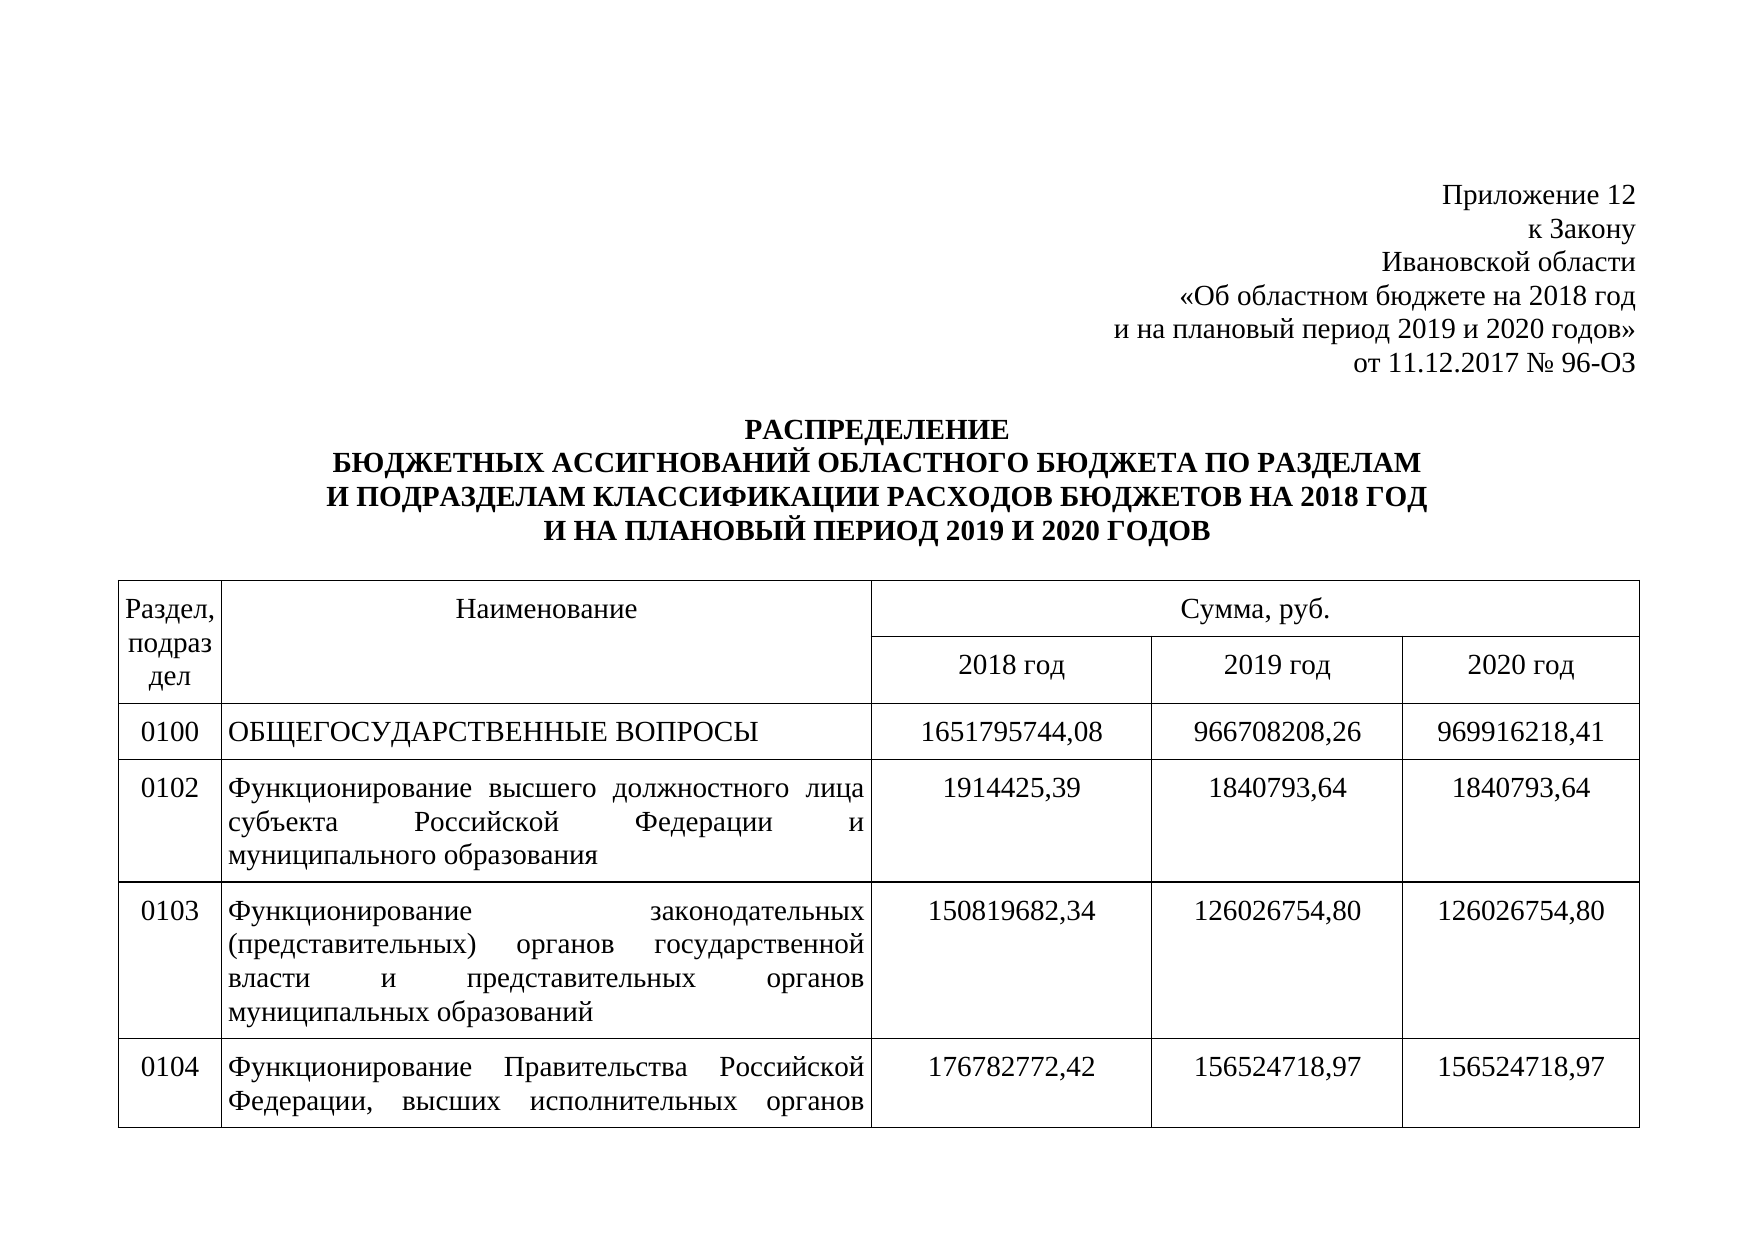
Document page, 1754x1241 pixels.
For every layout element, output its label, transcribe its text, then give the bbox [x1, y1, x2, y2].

table_cell 126026754,80 [1152, 883, 1402, 1038]
text Ивановской области [118, 244, 1636, 278]
table_cell Функционирование законодательных (представительных) органов государственной власти и представительных органов муниципальных образований [222, 883, 871, 1038]
table_cell 150819682,34 [872, 883, 1151, 1038]
table_cell 1914425,39 [872, 760, 1151, 881]
table_cell 156524718,97 [1403, 1039, 1639, 1127]
table_cell 156524718,97 [1152, 1039, 1402, 1127]
table_cell ОБЩЕГОСУДАРСТВЕННЫЕ ВОПРОСЫ [222, 704, 871, 758]
table_cell 1651795744,08 [872, 704, 1151, 758]
table_cell 966708208,26 [1152, 704, 1402, 758]
table_header Раздел, подраздел [119, 581, 221, 703]
table_cell 0100 [119, 704, 221, 758]
table_cell 126026754,80 [1403, 883, 1639, 1038]
table_cell 176782772,42 [872, 1039, 1151, 1127]
table_cell 2018 год [872, 637, 1151, 703]
table_cell Функционирование высшего должностного лица субъекта Российской Федерации и муниципального образования [222, 760, 871, 881]
table_cell 1840793,64 [1152, 760, 1402, 881]
text от 11.12.2017 № 96-ОЗ [118, 345, 1636, 378]
table_header Сумма, руб. [872, 581, 1639, 636]
title БЮДЖЕТНЫХ АССИГНОВАНИЙ ОБЛАСТНОГО БЮДЖЕТА ПО РАЗДЕЛАМ [118, 446, 1636, 479]
table_cell 1840793,64 [1403, 760, 1639, 881]
table_cell 0104 [119, 1039, 221, 1127]
table_cell 0102 [119, 760, 221, 881]
title И ПОДРАЗДЕЛАМ КЛАССИФИКАЦИИ РАСХОДОВ БЮДЖЕТОВ НА 2018 ГОД [118, 479, 1636, 513]
table_cell 2019 год [1152, 637, 1402, 703]
text и на плановый период 2019 и 2020 годов» [118, 311, 1636, 345]
table_cell 2020 год [1403, 637, 1639, 703]
table_cell 969916218,41 [1403, 704, 1639, 758]
title И НА ПЛАНОВЫЙ ПЕРИОД 2019 И 2020 ГОДОВ [118, 513, 1636, 546]
title РАСПРЕДЕЛЕНИЕ [118, 412, 1636, 446]
text к Закону [118, 211, 1636, 244]
text «Об областном бюджете на 2018 год [118, 278, 1636, 311]
table_header Наименование [222, 581, 871, 703]
table_cell 0103 [119, 883, 221, 1038]
text Приложение 12 [118, 177, 1636, 211]
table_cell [222, 1039, 871, 1127]
